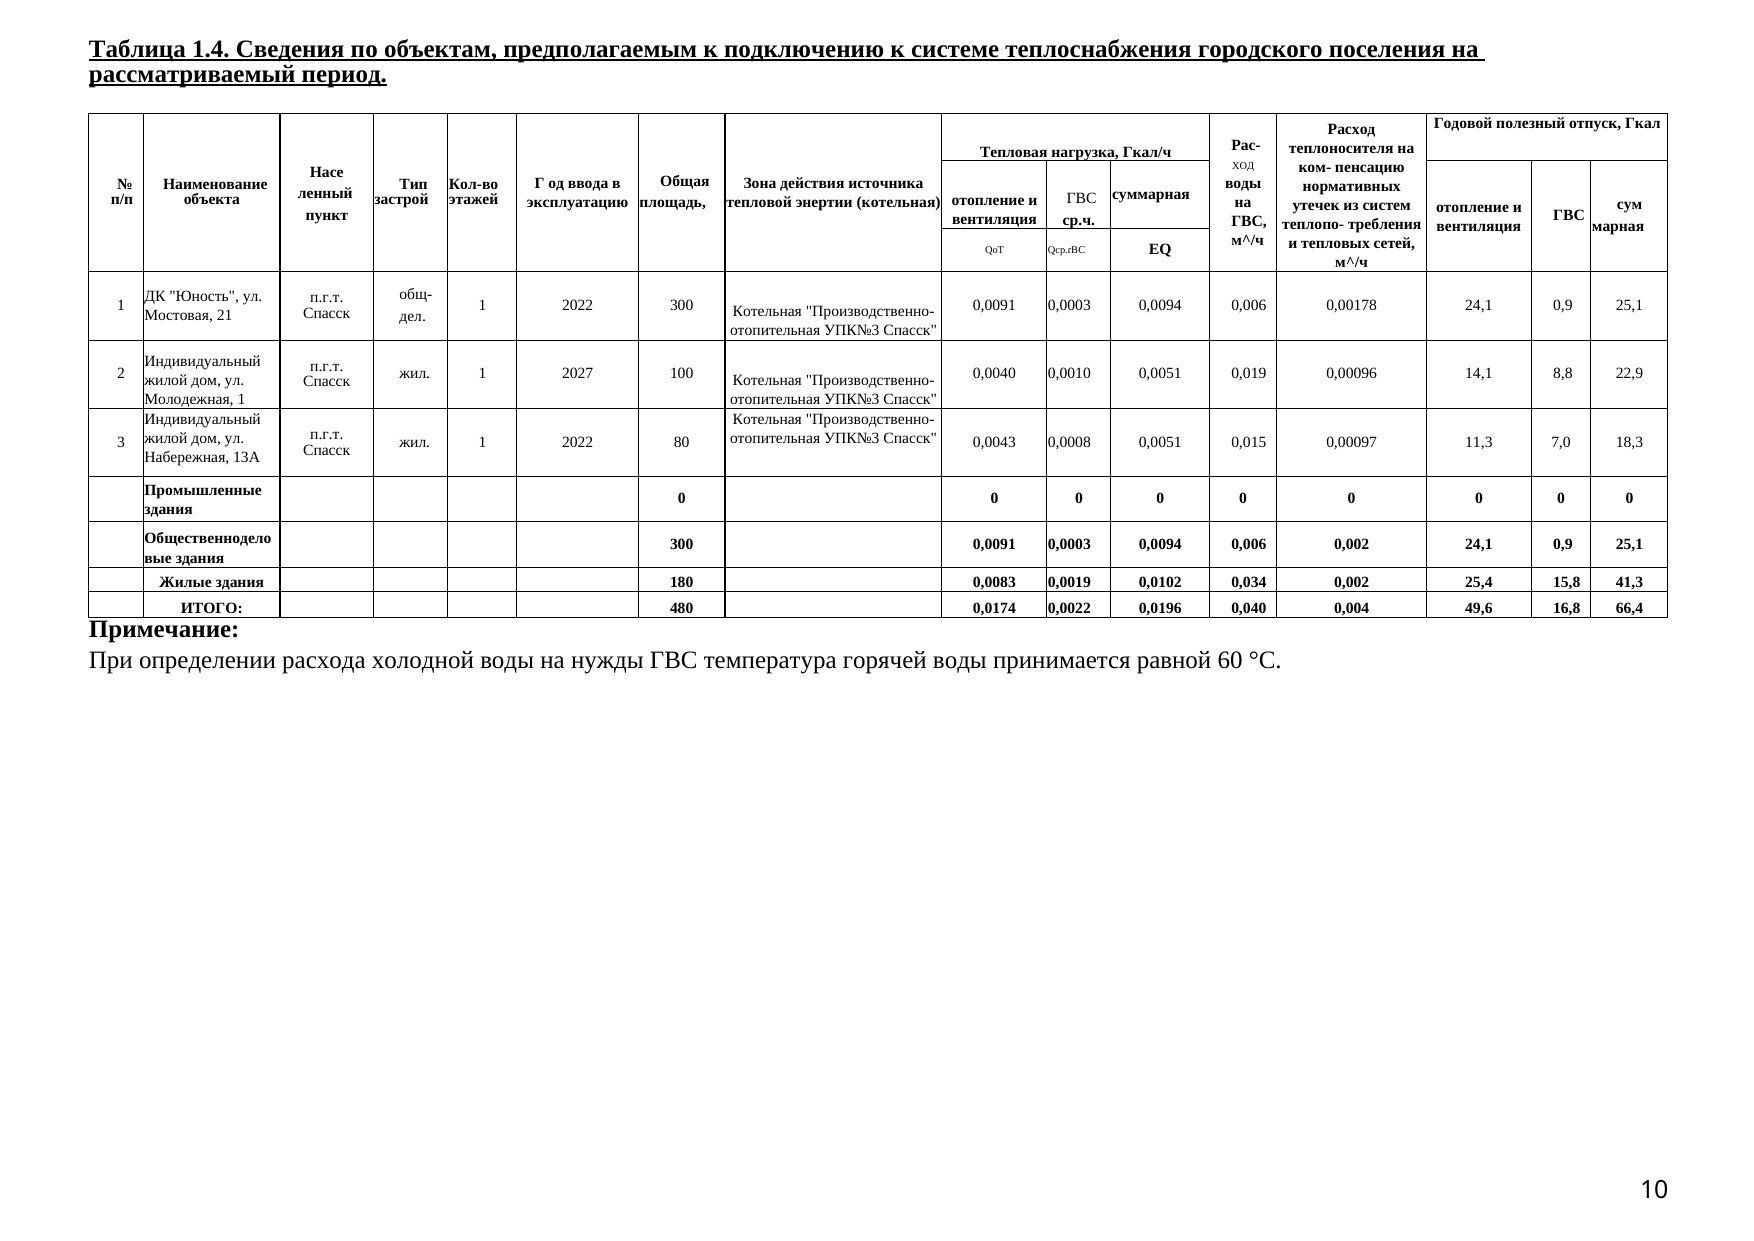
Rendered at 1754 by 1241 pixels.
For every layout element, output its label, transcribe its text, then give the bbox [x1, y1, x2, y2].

table_cell 7,0 [1532, 409, 1590, 476]
table_cell [89, 477, 143, 521]
table_cell отопление и вентиляция [942, 161, 1046, 228]
table_cell Котельная "Производственно-отопительная УПК№3 Спасск" [726, 409, 941, 476]
table_cell 300 [639, 522, 724, 567]
table_cell 11,3 [1427, 409, 1531, 476]
table_cell [89, 592, 143, 617]
table_cell отопление и вентиляция [1427, 161, 1531, 271]
table_cell 25,1 [1591, 522, 1667, 567]
table_cell Котельная "Производственно-отопительная УПК№3 Спасск" [726, 272, 941, 339]
table_cell [517, 522, 638, 567]
table_cell 0,0094 [1111, 522, 1209, 567]
table_cell суммарная [1111, 161, 1209, 228]
table_cell 0,0174 [942, 592, 1046, 617]
table_cell Общественноделовые здания [144, 522, 279, 567]
table_cell 0,0043 [942, 409, 1046, 476]
table_cell 1 [448, 272, 516, 339]
table_cell 1 [89, 272, 143, 339]
table_header Тепловая нагрузка, Гкал/ч [942, 114, 1209, 160]
table_cell Промышленные здания [144, 477, 279, 521]
table_cell 0,006 [1210, 272, 1276, 339]
table_cell 0,004 [1277, 592, 1426, 617]
table_cell 0,040 [1210, 592, 1276, 617]
table_cell Индивидуальный жилой дом, ул. Набережная, 13А [144, 409, 279, 476]
table_cell 0,015 [1210, 409, 1276, 476]
table_header Наименование объекта [144, 114, 279, 271]
table_cell [448, 477, 516, 521]
table_cell EQ [1111, 229, 1209, 271]
table_cell 0,0102 [1111, 568, 1209, 591]
table_cell [726, 522, 941, 567]
table_cell 0,0008 [1047, 409, 1110, 476]
table_cell 0,00097 [1277, 409, 1426, 476]
table_cell Qcp.rBC [1047, 229, 1110, 271]
table_cell [374, 568, 447, 591]
table_cell [726, 592, 941, 617]
table_cell 0,9 [1532, 522, 1590, 567]
table_cell 0,0083 [942, 568, 1046, 591]
table_cell 0,0019 [1047, 568, 1110, 591]
table_cell 1 [448, 341, 516, 408]
table_cell 2 [89, 341, 143, 408]
table_cell 100 [639, 341, 724, 408]
table_cell QoT [942, 229, 1046, 271]
table_cell 49,6 [1427, 592, 1531, 617]
table_cell [726, 568, 941, 591]
table_cell 0,034 [1210, 568, 1276, 591]
table_header Г од ввода в эксплуатацию [517, 114, 638, 271]
text Таблица 1.4. Сведения по объектам, предполагаемым к подключению к системе теплоснабжения городского поселения на рассматриваемый период. [89, 37, 1668, 87]
table_cell 18,3 [1591, 409, 1667, 476]
table_cell 16,8 [1532, 592, 1590, 617]
table_cell 0 [1111, 477, 1209, 521]
table_cell 0 [1277, 477, 1426, 521]
table_cell 1 [448, 409, 516, 476]
table_header Рас- ХОД воды на ГВС, м^/ч [1210, 114, 1276, 271]
table_cell 25,4 [1427, 568, 1531, 591]
table_cell 300 [639, 272, 724, 339]
table_cell 0 [1210, 477, 1276, 521]
table_cell 0,00096 [1277, 341, 1426, 408]
table_cell [374, 592, 447, 617]
table_cell Котельная "Производственно-отопительная УПК№3 Спасск" [726, 341, 941, 408]
table_header Зона действия источника тепловой энертии (котельная) [726, 114, 941, 271]
table_header Кол-во этажей [448, 114, 516, 271]
table_cell 480 [639, 592, 724, 617]
table_cell 0 [1427, 477, 1531, 521]
table_cell [517, 477, 638, 521]
table_cell 0,9 [1532, 272, 1590, 339]
table_cell 14,1 [1427, 341, 1531, 408]
table_header Тип застрой [374, 114, 447, 271]
table_cell [374, 477, 447, 521]
table_cell 0,0091 [942, 272, 1046, 339]
table_cell [89, 568, 143, 591]
table_cell жил. [374, 341, 447, 408]
table_cell 0,006 [1210, 522, 1276, 567]
table_cell общ- дел. [374, 272, 447, 339]
table_cell [448, 522, 516, 567]
table_cell 0,0051 [1111, 341, 1209, 408]
table_cell [89, 522, 143, 567]
table_cell 0,0003 [1047, 272, 1110, 339]
table_cell [517, 592, 638, 617]
text Примечание: [89, 618, 1668, 643]
table_cell п.г.т. Спасск [281, 409, 373, 476]
table_cell [281, 592, 373, 617]
table_cell [281, 522, 373, 567]
table_cell [448, 592, 516, 617]
table_cell п.г.т. Спасск [281, 341, 373, 408]
table_cell ГВС [1532, 161, 1590, 271]
table_cell 24,1 [1427, 522, 1531, 567]
table_cell ИТОГО: [144, 592, 279, 617]
table_cell 0 [1532, 477, 1590, 521]
table_cell 2027 [517, 341, 638, 408]
table_cell 0,0022 [1047, 592, 1110, 617]
table_cell 0,019 [1210, 341, 1276, 408]
text При определении расхода холодной воды на нужды ГВС температура горячей воды принимается равной 60 °С. [89, 648, 1668, 673]
table_header Годовой полезный отпуск, Гкал [1427, 114, 1667, 160]
table_cell [726, 477, 941, 521]
table_cell 0,002 [1277, 568, 1426, 591]
table_cell 0,00178 [1277, 272, 1426, 339]
table_cell 0,0094 [1111, 272, 1209, 339]
table_cell 0,0003 [1047, 522, 1110, 567]
table_cell [517, 568, 638, 591]
table_cell 0,0196 [1111, 592, 1209, 617]
table_cell 0 [639, 477, 724, 521]
table_cell 0 [942, 477, 1046, 521]
table_cell ДК "Юность", ул. Мостовая, 21 [144, 272, 279, 339]
table_cell ГВС ср.ч. [1047, 161, 1110, 228]
table_cell Жилые здания [144, 568, 279, 591]
table_cell 0 [1591, 477, 1667, 521]
table_cell 0,0051 [1111, 409, 1209, 476]
table_header Общая площадь, [639, 114, 724, 271]
table_cell 2022 [517, 272, 638, 339]
table_cell [374, 522, 447, 567]
table_header Расход теплоносителя на ком- пенсацию нормативных утечек из систем теплопо- требления и тепловых сетей, м^/ч [1277, 114, 1426, 271]
table_cell 25,1 [1591, 272, 1667, 339]
table_cell 24,1 [1427, 272, 1531, 339]
table_cell 15,8 [1532, 568, 1590, 591]
table_cell 22,9 [1591, 341, 1667, 408]
table_cell [281, 477, 373, 521]
table_cell [281, 568, 373, 591]
table_header № п/п [89, 114, 143, 271]
table_cell 0 [1047, 477, 1110, 521]
table_cell [448, 568, 516, 591]
table_cell 0,0091 [942, 522, 1046, 567]
table_cell 41,3 [1591, 568, 1667, 591]
table_cell 2022 [517, 409, 638, 476]
table_cell 3 [89, 409, 143, 476]
table_cell 0,0040 [942, 341, 1046, 408]
table_cell 180 [639, 568, 724, 591]
table_cell п.г.т. Спасск [281, 272, 373, 339]
table_cell 0,0010 [1047, 341, 1110, 408]
table_cell 8,8 [1532, 341, 1590, 408]
table_cell сум марная [1591, 161, 1667, 271]
table_header Насе ленный пункт [281, 114, 373, 271]
table_cell жил. [374, 409, 447, 476]
table_cell 66,4 [1591, 592, 1667, 617]
table_cell Индивидуальный жилой дом, ул. Молодежная, 1 [144, 341, 279, 408]
table_cell 0,002 [1277, 522, 1426, 567]
table_cell 80 [639, 409, 724, 476]
